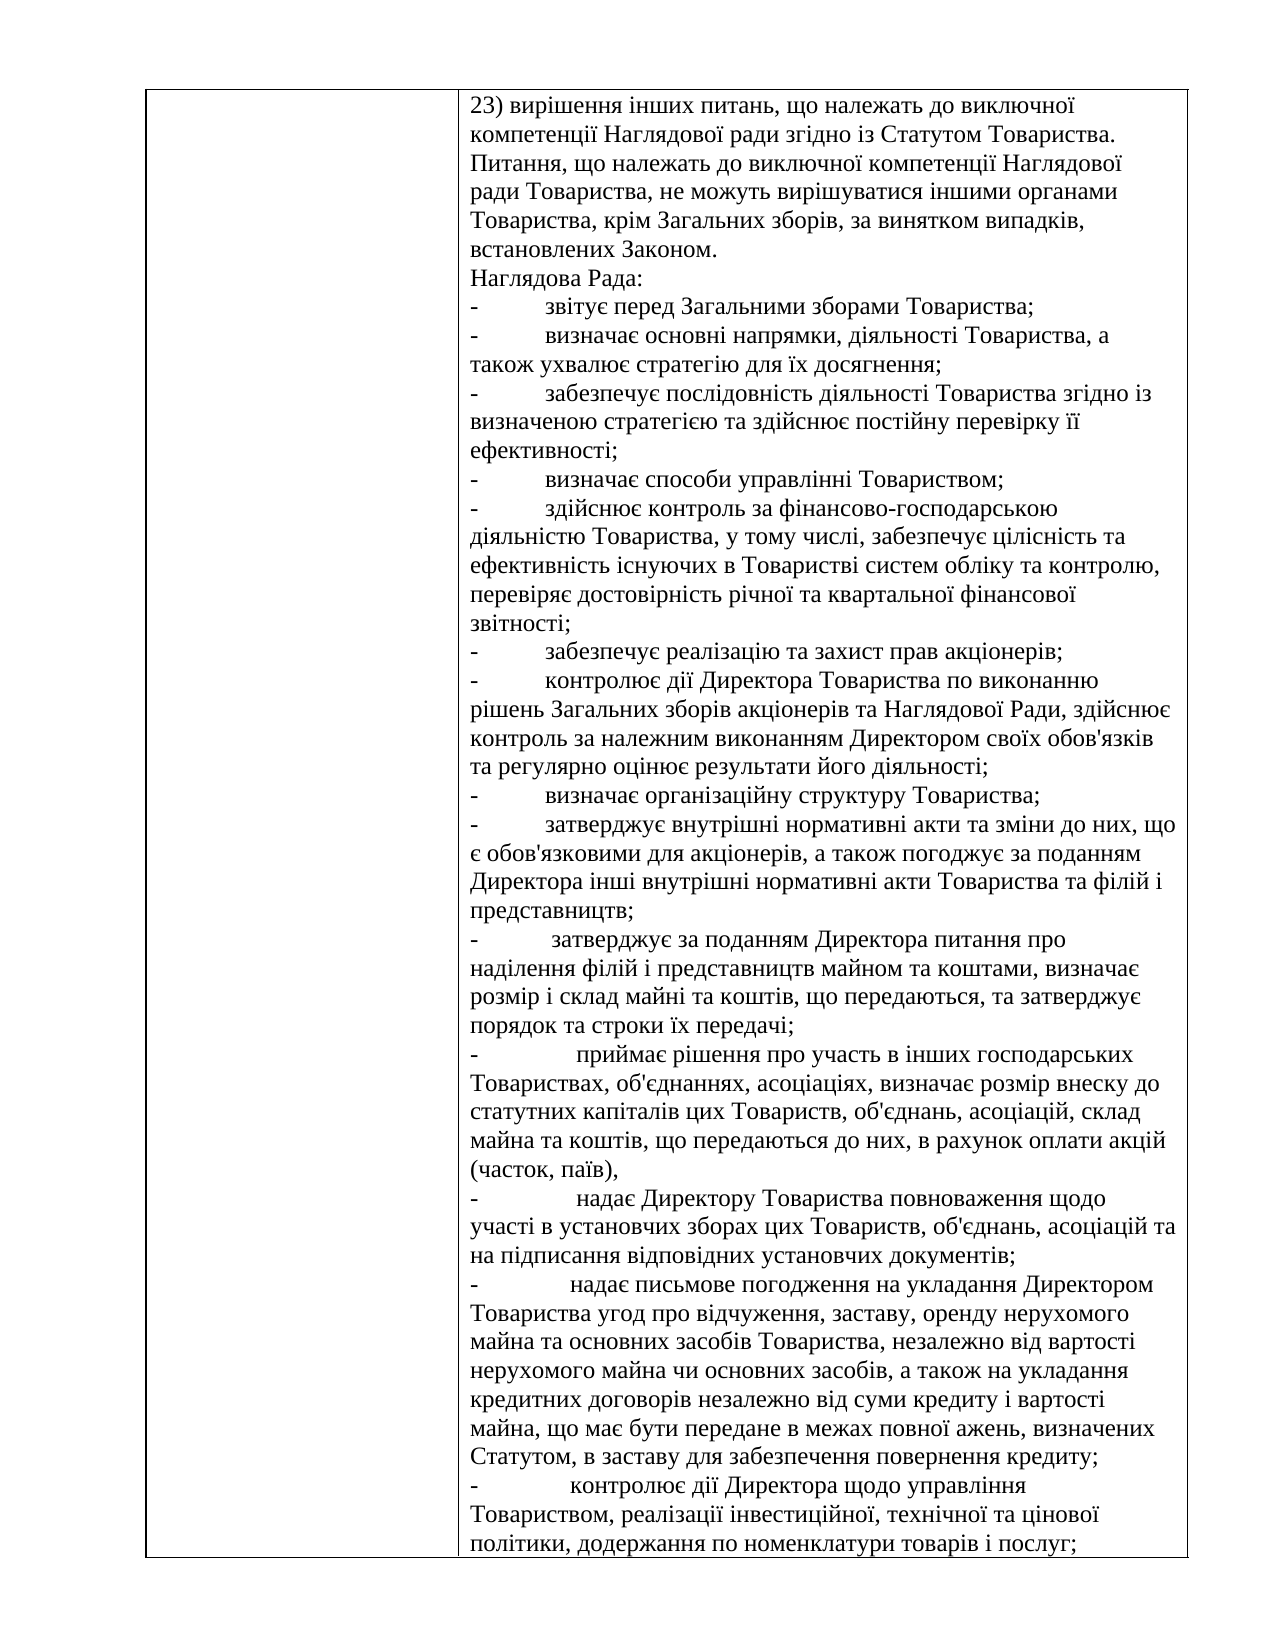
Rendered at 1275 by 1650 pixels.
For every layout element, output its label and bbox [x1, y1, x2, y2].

table_cell [147, 90, 458, 1556]
table_cell [459, 90, 1187, 1556]
